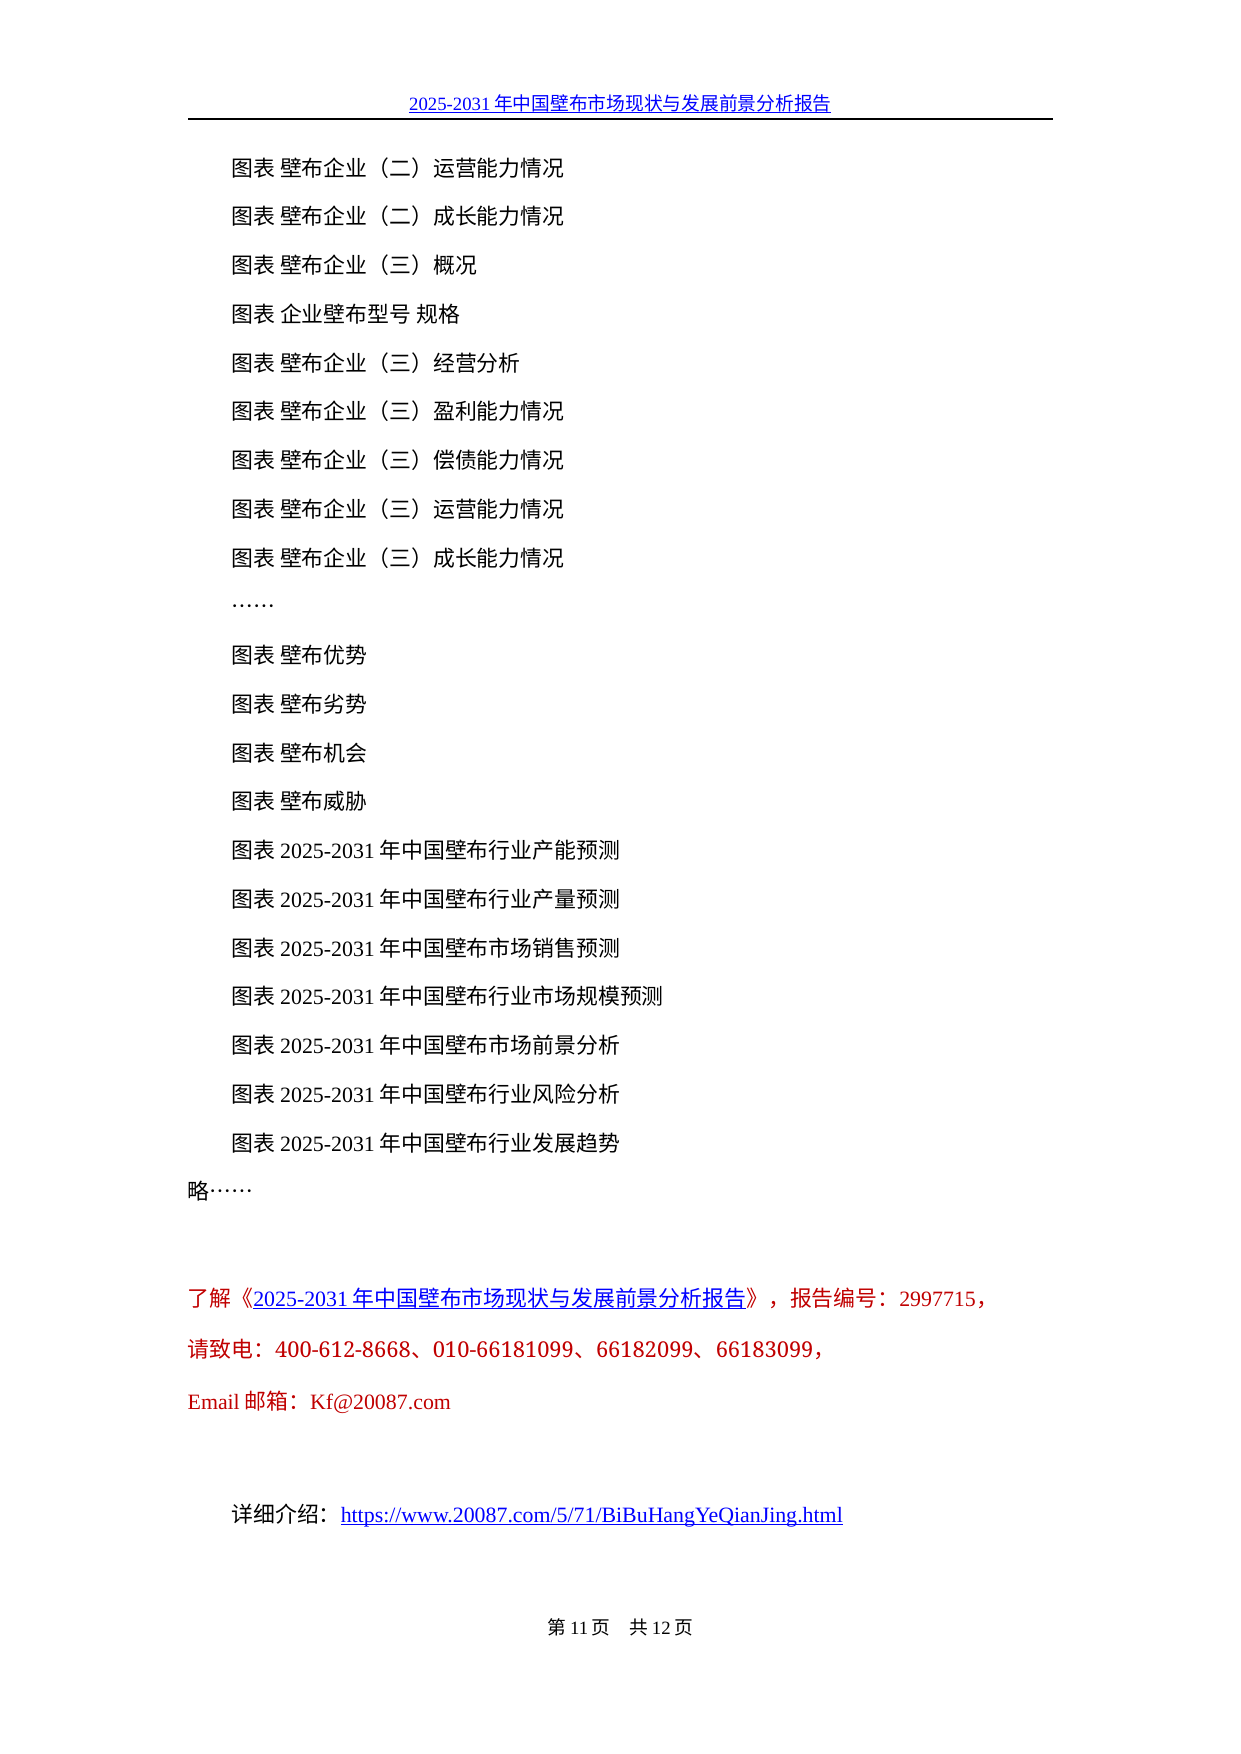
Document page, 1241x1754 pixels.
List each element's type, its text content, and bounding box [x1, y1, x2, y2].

text 详细介绍：https://www.20087.com/5/71/BiBuHangYeQianJing.html [187, 1496, 1053, 1529]
text 请致电：400-612-8668、010-66181099、66182099、66183099， [187, 1332, 1053, 1364]
text Email邮箱：Kf@20087.com [187, 1383, 1053, 1416]
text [187, 150, 1053, 1206]
text 了解《2025-2031年中国壁布市场现状与发展前景分析报告》，报告编号：2997715， [187, 1280, 1053, 1313]
